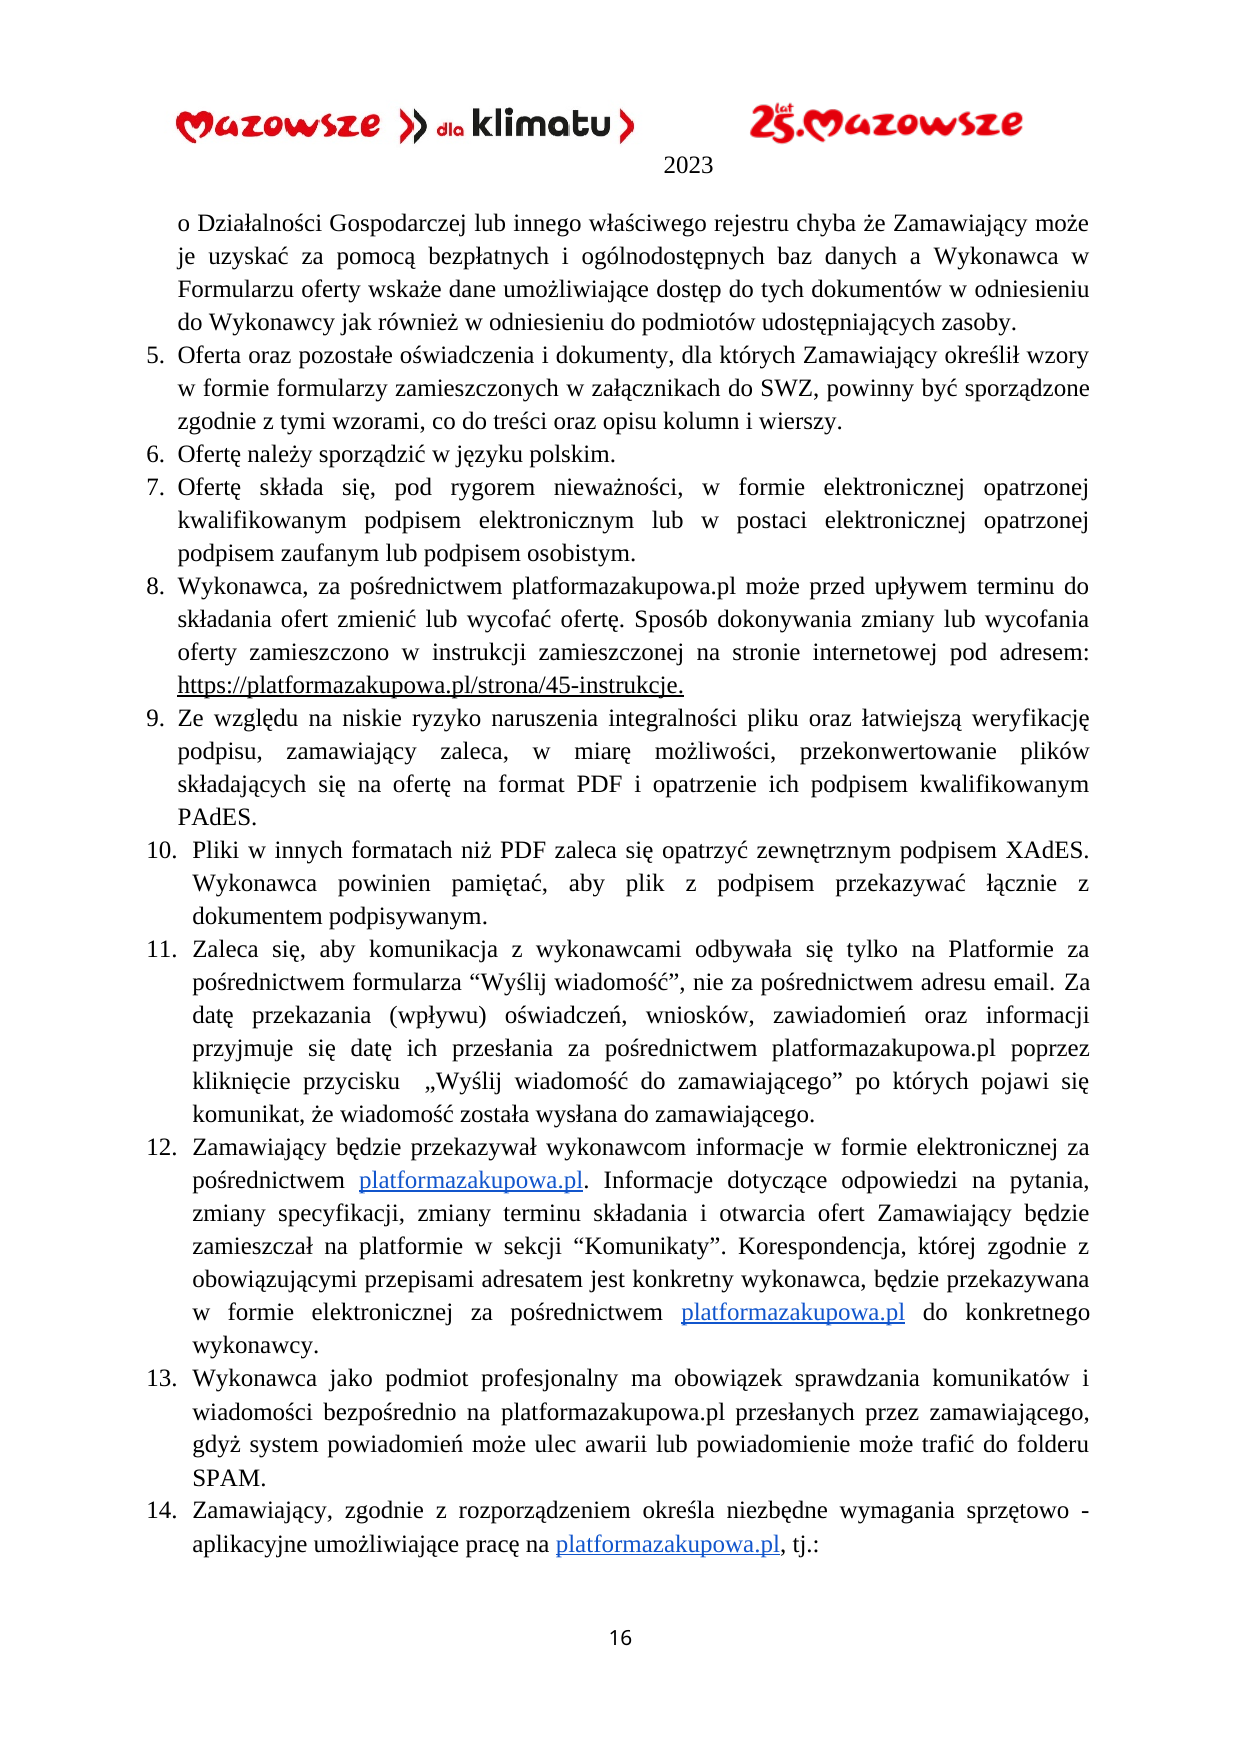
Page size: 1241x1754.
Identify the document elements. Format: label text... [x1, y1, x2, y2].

list Zamawiający, zgodnie z rozporządzeniem określa niezbędne wymagania sprzętowo - aplikacyjne umożliwiające pracę na platformazakupowa.pl, tj.: [146, 1496, 1090, 1557]
list Ofertę składa się, pod rygorem nieważności, w formie elektronicznej opatrzonej kwalifikowanym podpisem elektronicznym lub w postaci elektronicznej opatrzonej podpisem zaufanym lub podpisem osobistym. [146, 472, 1090, 567]
list Oferta oraz pozostałe oświadczenia i dokumenty, dla których Zamawiający określił wzory w formie formularzy zamieszczonych w załącznikach do SWZ, powinny być sporządzone zgodnie z tymi wzorami, co do treści oraz opisu kolumn i wierszy. [146, 340, 1090, 435]
list Wykonawca, za pośrednictwem platformazakupowa.pl może przed upływem terminu do składania ofert zmienić lub wycofać ofertę. Sposób dokonywania zmiany lub wycofania oferty zamieszczono w instrukcji zamieszczonej na stronie internetowej pod adresem: https://platformazakupowa.pl/strona/45-instrukcje. [146, 571, 1090, 699]
list Wykonawca jako podmiot profesjonalny ma obowiązek sprawdzania komunikatów i wiadomości bezpośrednio na platformazakupowa.pl przesłanych przez zamawiającego, gdyż system powiadomień może ulec awarii lub powiadomienie może trafić do folderu SPAM. [146, 1363, 1090, 1491]
list Zamawiający będzie przekazywał wykonawcom informacje w formie elektronicznej za pośrednictwem platformazakupowa.pl. Informacje dotyczące odpowiedzi na pytania, zmiany specyfikacji, zmiany terminu składania i otwarcia ofert Zamawiający będzie zamieszczał na platformie w sekcji “Komunikaty”. Korespondencja, której zgodnie z obowiązującymi przepisami adresatem jest konkretny wykonawca, będzie przekazywana w formie elektronicznej za pośrednictwem platformazakupowa.pl do konkretnego wykonawcy. [146, 1132, 1090, 1359]
list Ofertę należy sporządzić w języku polskim. [146, 439, 1090, 468]
picture [713, 73, 1060, 174]
list Ze względu na niskie ryzyko naruszenia integralności pliku oraz łatwiejszą weryfikację podpisu, zamawiający zaleca, w miarę możliwości, przekonwertowanie plików składających się na ofertę na format PDF i opatrzenie ich podpisem kwalifikowanym PAdES. [146, 703, 1090, 831]
list Zaleca się, aby komunikacja z wykonawcami odbywała się tylko na Platformie za pośrednictwem formularza “Wyślij wiadomość”, nie za pośrednictwem adresu email. Za datę przekazania (wpływu) oświadczeń, wniosków, zawiadomień oraz informacji przyjmuje się datę ich przesłania za pośrednictwem platformazakupowa.pl poprzez kliknięcie przycisku „Wyślij wiadomość do zamawiającego” po których pojawi się komunikat, że wiadomość została wysłana do zamawiającego. [146, 934, 1090, 1128]
list Pliki w innych formatach niż PDF zaleca się opatrzyć zewnętrznym podpisem XAdES. Wykonawca powinien pamiętać, aby plik z podpisem przekazywać łącznie z dokumentem podpisywanym. [146, 835, 1090, 930]
picture [147, 78, 664, 174]
